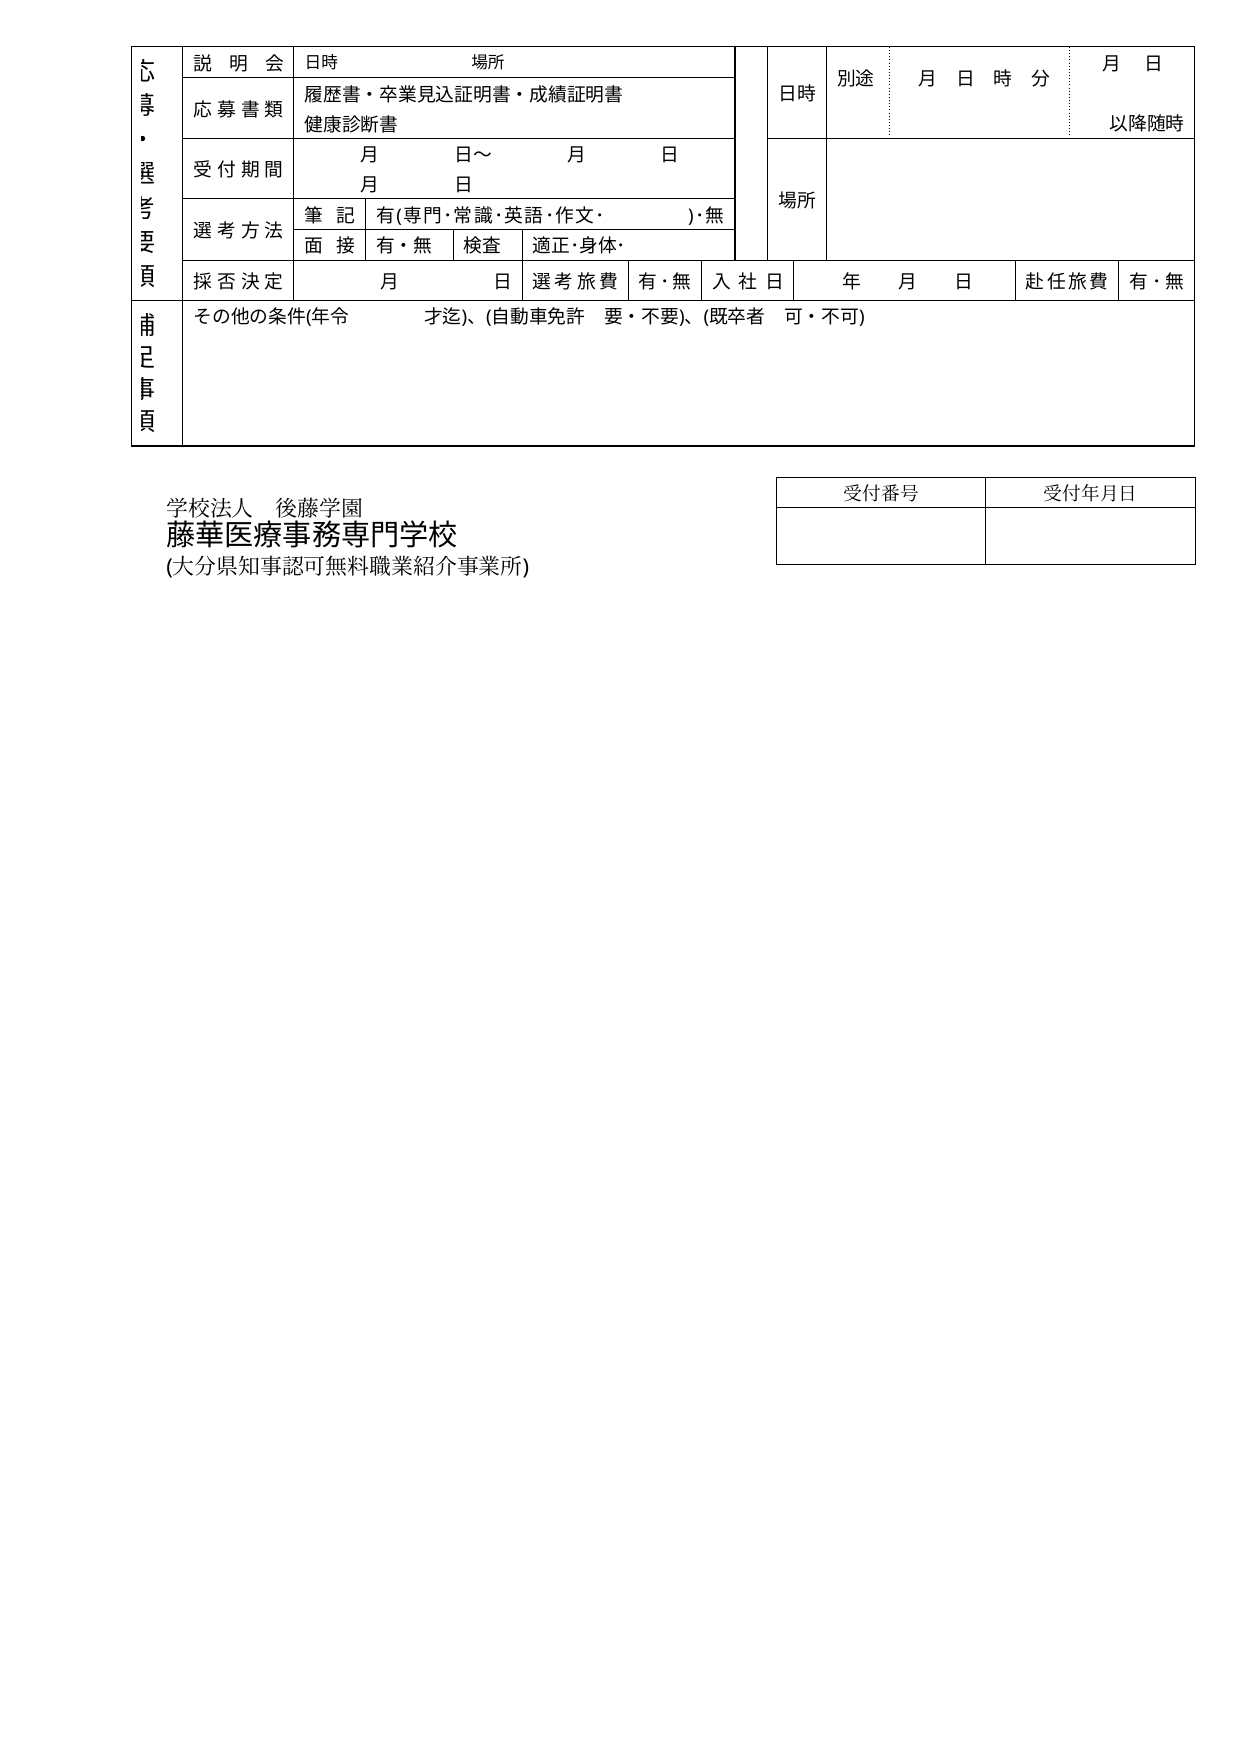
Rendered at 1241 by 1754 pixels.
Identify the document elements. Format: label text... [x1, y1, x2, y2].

table_cell [777, 508, 985, 564]
table_cell 赴任旅費 [1016, 261, 1118, 300]
table_cell 日時 [768, 47, 826, 138]
table_cell 補足事項 [132, 301, 182, 445]
table_cell 面接 [294, 230, 365, 259]
table_cell 入社日 [702, 261, 793, 300]
table_cell 受付期間 [183, 139, 293, 198]
table_cell 適正･身体･ [523, 230, 734, 259]
table_cell 月 日 以降随時 [1069, 47, 1194, 138]
table_cell 選考旅費 [523, 261, 628, 300]
table_cell 筆記 [294, 199, 365, 229]
table_cell 選考方法 [183, 199, 293, 259]
table_cell 月 日 時 分 [890, 47, 1069, 138]
table_cell 有・無 [366, 230, 453, 259]
table_header 受付番号 [777, 478, 985, 507]
table_cell 応募書類 [183, 78, 293, 138]
table_header 受付年月日 [986, 478, 1195, 507]
table_cell 検査 [454, 230, 522, 259]
table_cell [986, 508, 1195, 564]
table_cell [736, 47, 767, 259]
table_cell 有･無 [1119, 261, 1194, 300]
table_cell 説明会 [183, 47, 293, 77]
table_cell 月 日 [294, 261, 522, 300]
table_cell 履歴書・卒業見込証明書・成績証明書 健康診断書 [294, 78, 734, 138]
table_cell 日時 場所 [294, 47, 734, 77]
table_cell 採否決定 [183, 261, 293, 300]
table_cell 月 日～ 月 日 月 日 [294, 139, 734, 198]
table_cell 有(専門･常識･英語･作文･ )･無 [366, 199, 734, 229]
table_cell 年 月 日 [794, 261, 1015, 300]
table_cell 有･無 [629, 261, 701, 300]
table_cell 場所 [768, 139, 826, 259]
table_cell [827, 139, 1194, 259]
table_cell 応募・選考要領 [132, 47, 182, 300]
table_cell 別途 [827, 47, 889, 138]
table_cell その他の条件(年令 才迄)、(自動車免許 要・不要)、(既卒者 可・不可) [183, 301, 1194, 445]
